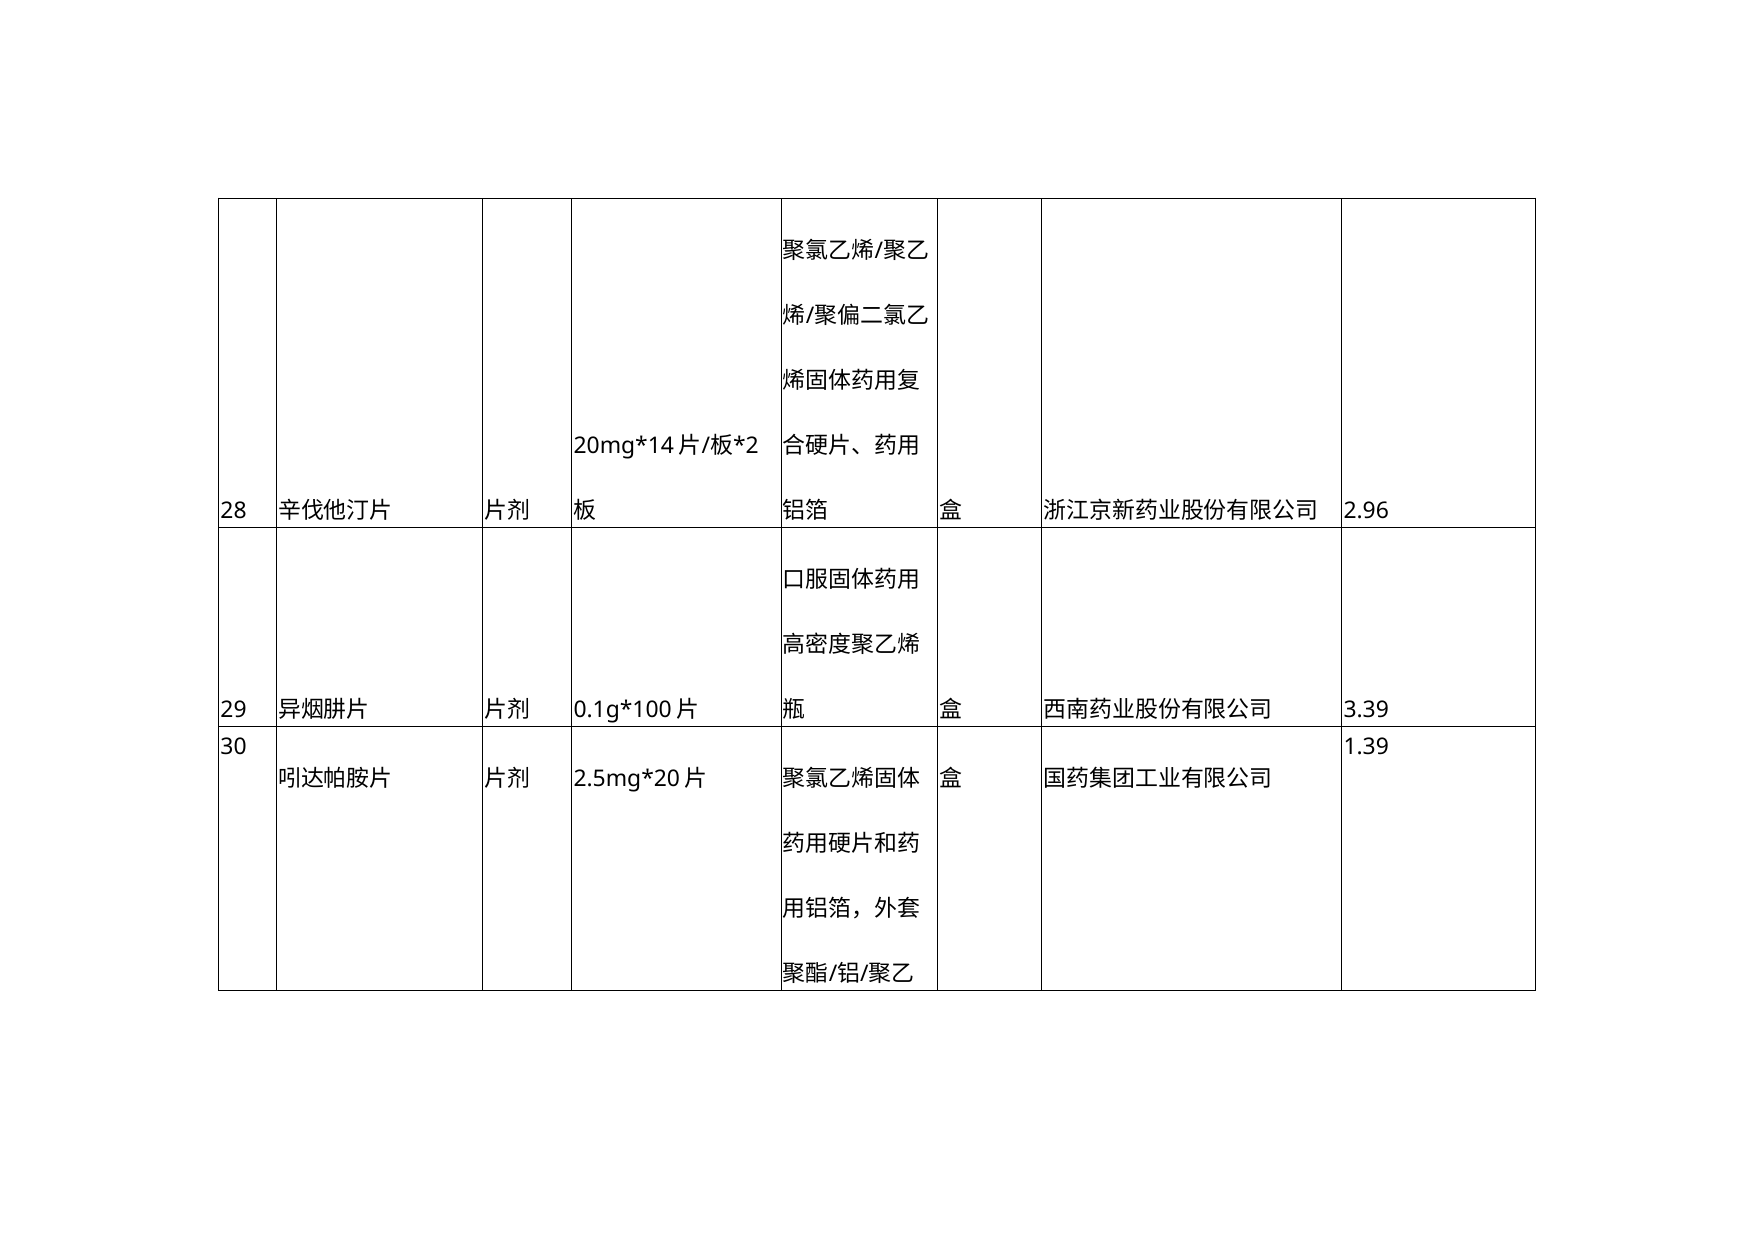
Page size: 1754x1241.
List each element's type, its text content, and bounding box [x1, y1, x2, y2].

table_cell 盒 [938, 727, 1041, 990]
table_cell 西南药业股份有限公司 [1042, 528, 1341, 726]
table_cell 盒 [938, 528, 1041, 726]
table_cell 1.39 [1342, 727, 1535, 990]
table_cell 20mg*14片/板*2板 [572, 199, 781, 527]
table_cell 片剂 [483, 727, 571, 990]
table_cell 吲达帕胺片 [277, 727, 482, 990]
table_cell 盒 [938, 199, 1041, 527]
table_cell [782, 727, 937, 990]
table_cell 口服固体药用高密度聚乙烯瓶 [782, 528, 937, 726]
table_cell 聚氯乙烯/聚乙烯/聚偏二氯乙烯固体药用复合硬片、药用铝箔 [782, 199, 937, 527]
table_cell 异烟肼片 [277, 528, 482, 726]
table_cell 片剂 [483, 199, 571, 527]
table_cell 浙江京新药业股份有限公司 [1042, 199, 1341, 527]
table_cell 2.5mg*20片 [572, 727, 781, 990]
table_cell 片剂 [483, 528, 571, 726]
table_cell 28 [219, 199, 276, 527]
table_cell 国药集团工业有限公司 [1042, 727, 1341, 990]
table_cell 0.1g*100片 [572, 528, 781, 726]
table_cell 29 [219, 528, 276, 726]
table_cell 30 [219, 727, 276, 990]
table_cell 2.96 [1342, 199, 1535, 527]
table_cell 3.39 [1342, 528, 1535, 726]
table_cell 辛伐他汀片 [277, 199, 482, 527]
